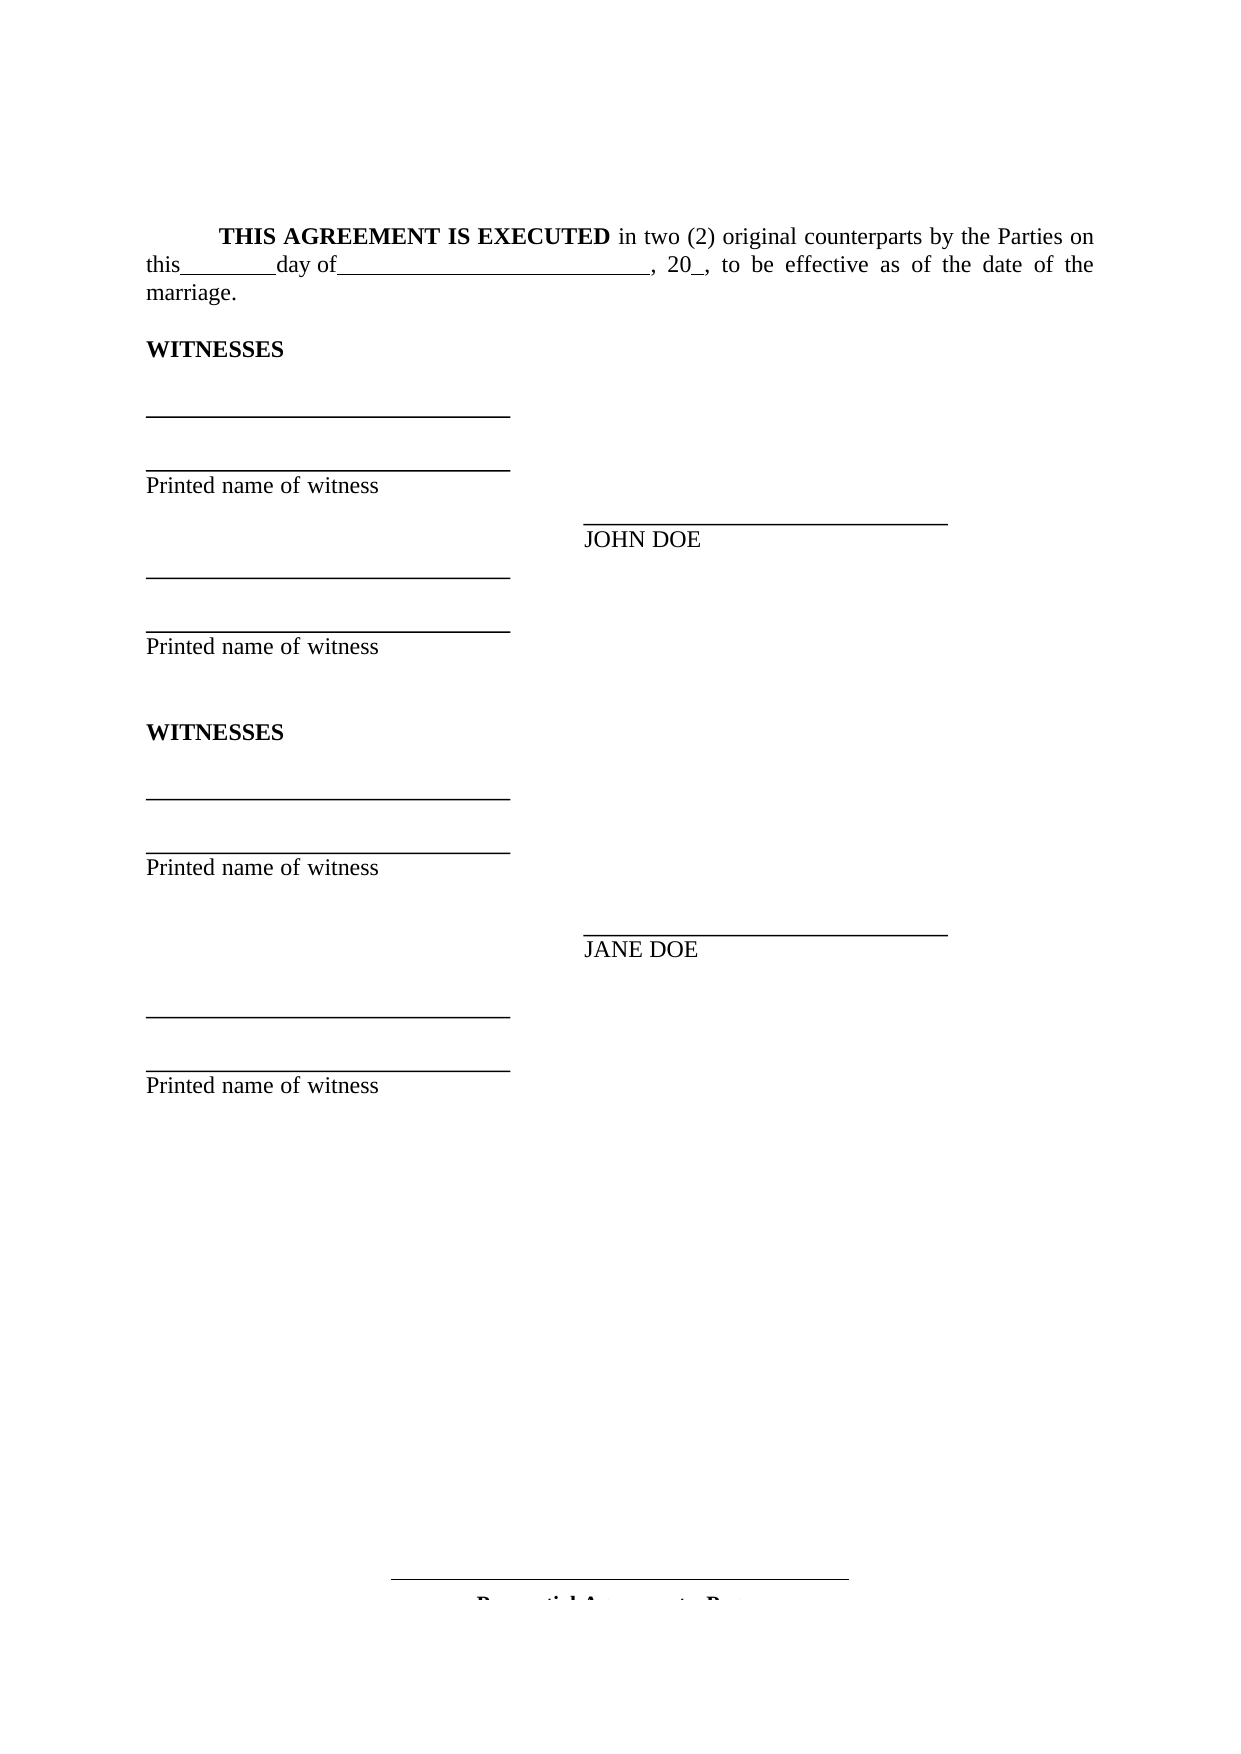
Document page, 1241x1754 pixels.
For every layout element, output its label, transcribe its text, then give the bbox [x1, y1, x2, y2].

text Printed name of witness [146, 627, 1107, 660]
text Printed name of witness [146, 466, 1107, 499]
text JOHN DOE [198, 520, 1087, 552]
subtitle WITNESSES [146, 718, 1107, 745]
subtitle WITNESSES [146, 335, 1107, 363]
text THIS AGREEMENT IS EXECUTED in two (2) original counterparts by the Parties on this day of , 20 , to be effective as of the date of the marriage. [146, 222, 1095, 306]
text Printed name of witness [146, 1067, 1107, 1099]
text Printed name of witness [146, 849, 1107, 881]
text JANE DOE [198, 931, 1084, 963]
